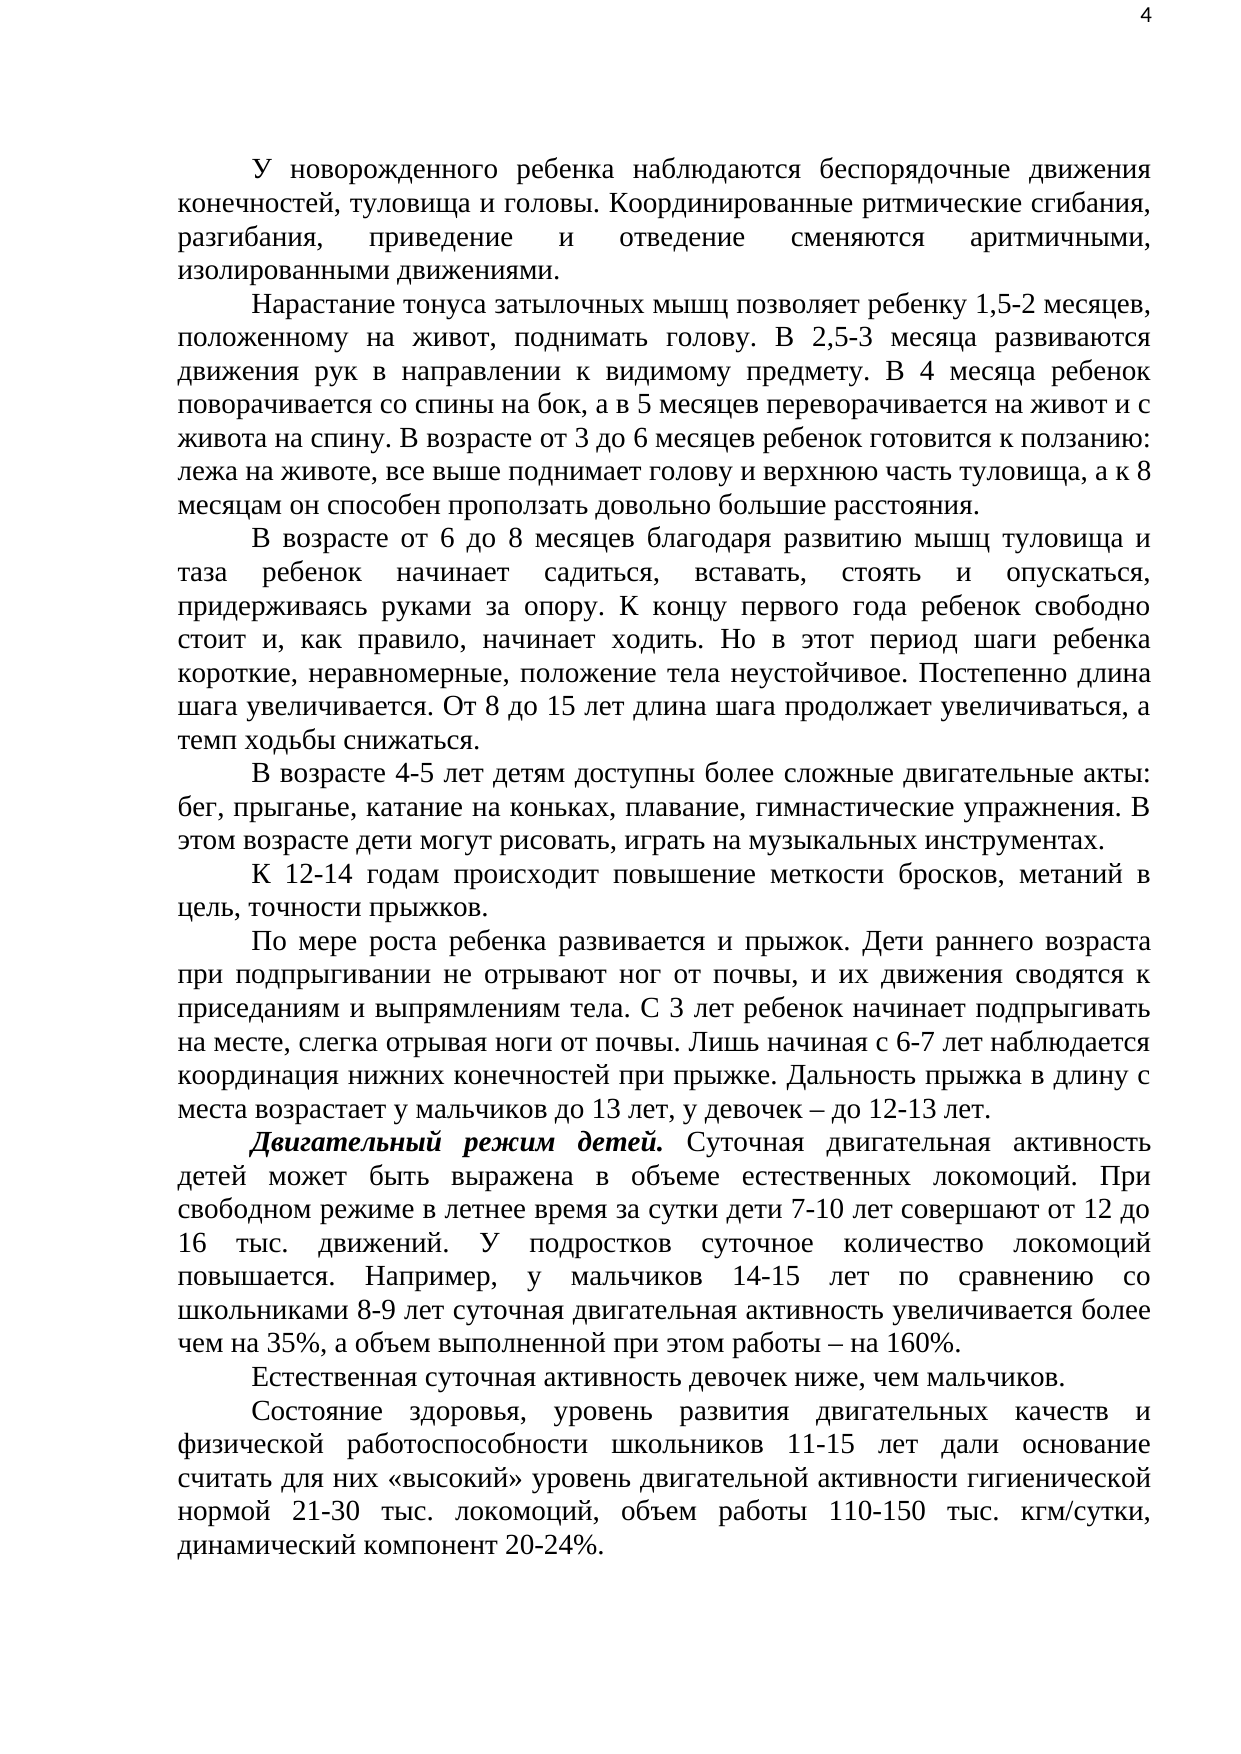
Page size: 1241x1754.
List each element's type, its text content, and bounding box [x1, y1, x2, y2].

text К 12-14 годам происходит повышение меткости бросков, метаний в цель, точности прыжков. [177, 856, 1152, 923]
text Состояние здоровья, уровень развития двигательных качеств и физической работоспособности школьников 11-15 лет дали основание считать для них «высокий» уровень двигательной активности гигиенической нормой 21-30 тыс. локомоций, объем работы 110-150 тыс. кгм/сутки, динамический компонент 20-24%. [177, 1393, 1152, 1560]
text Двигательный режим детей. Суточная двигательная активность детей может быть выражена в объеме естественных локомоций. При свободном режиме в летнее время за сутки дети 7-10 лет совершают от 12 до 16 тыс. движений. У подростков суточное количество локомоций повышается. Например, у мальчиков 14-15 лет по сравнению со школьниками 8-9 лет суточная двигательная активность увеличивается более чем на 35%, а объем выполненной при этом работы – на 160%. [177, 1124, 1152, 1359]
text У новорожденного ребенка наблюдаются беспорядочные движения конечностей, туловища и головы. Координированные ритмические сгибания, разгибания, приведение и отведение сменяются аритмичными, изолированными движениями. [177, 152, 1152, 286]
text В возрасте 4-5 лет детям доступны более сложные двигательные акты: бег, прыганье, катание на коньках, плавание, гимнастические упражнения. В этом возрасте дети могут рисовать, играть на музыкальных инструментах. [177, 755, 1152, 856]
text Нарастание тонуса затылочных мышц позволяет ребенку 1,5-2 месяцев, положенному на живот, поднимать голову. В 2,5-3 месяца развиваются движения рук в направлении к видимому предмету. В 4 месяца ребенок поворачивается со спины на бок, а в 5 месяцев переворачивается на живот и с живота на спину. В возрасте от 3 до 6 месяцев ребенок готовится к ползанию: лежа на животе, все выше поднимает голову и верхнюю часть туловища, а к 8 месяцам он способен проползать довольно большие расстояния. [177, 286, 1152, 521]
text В возрасте от 6 до 8 месяцев благодаря развитию мышц туловища и таза ребенок начинает садиться, вставать, стоять и опускаться, придерживаясь руками за опору. К концу первого года ребенок свободно стоит и, как правило, начинает ходить. Но в этот период шаги ребенка короткие, неравномерные, положение тела неустойчивое. Постепенно длина шага увеличивается. От 8 до 15 лет длина шага продолжает увеличиваться, а темп ходьбы снижаться. [177, 521, 1152, 755]
text По мере роста ребенка развивается и прыжок. Дети раннего возраста при подпрыгивании не отрывают ног от почвы, и их движения сводятся к приседаниям и выпрямлениям тела. С 3 лет ребенок начинает подпрыгивать на месте, слегка отрывая ноги от почвы. Лишь начиная с 6-7 лет наблюдается координация нижних конечностей при прыжке. Дальность прыжка в длину с места возрастает у мальчиков до 13 лет, у девочек – до 12-13 лет. [177, 923, 1152, 1124]
text Естественная суточная активность девочек ниже, чем мальчиков. [177, 1359, 1152, 1393]
